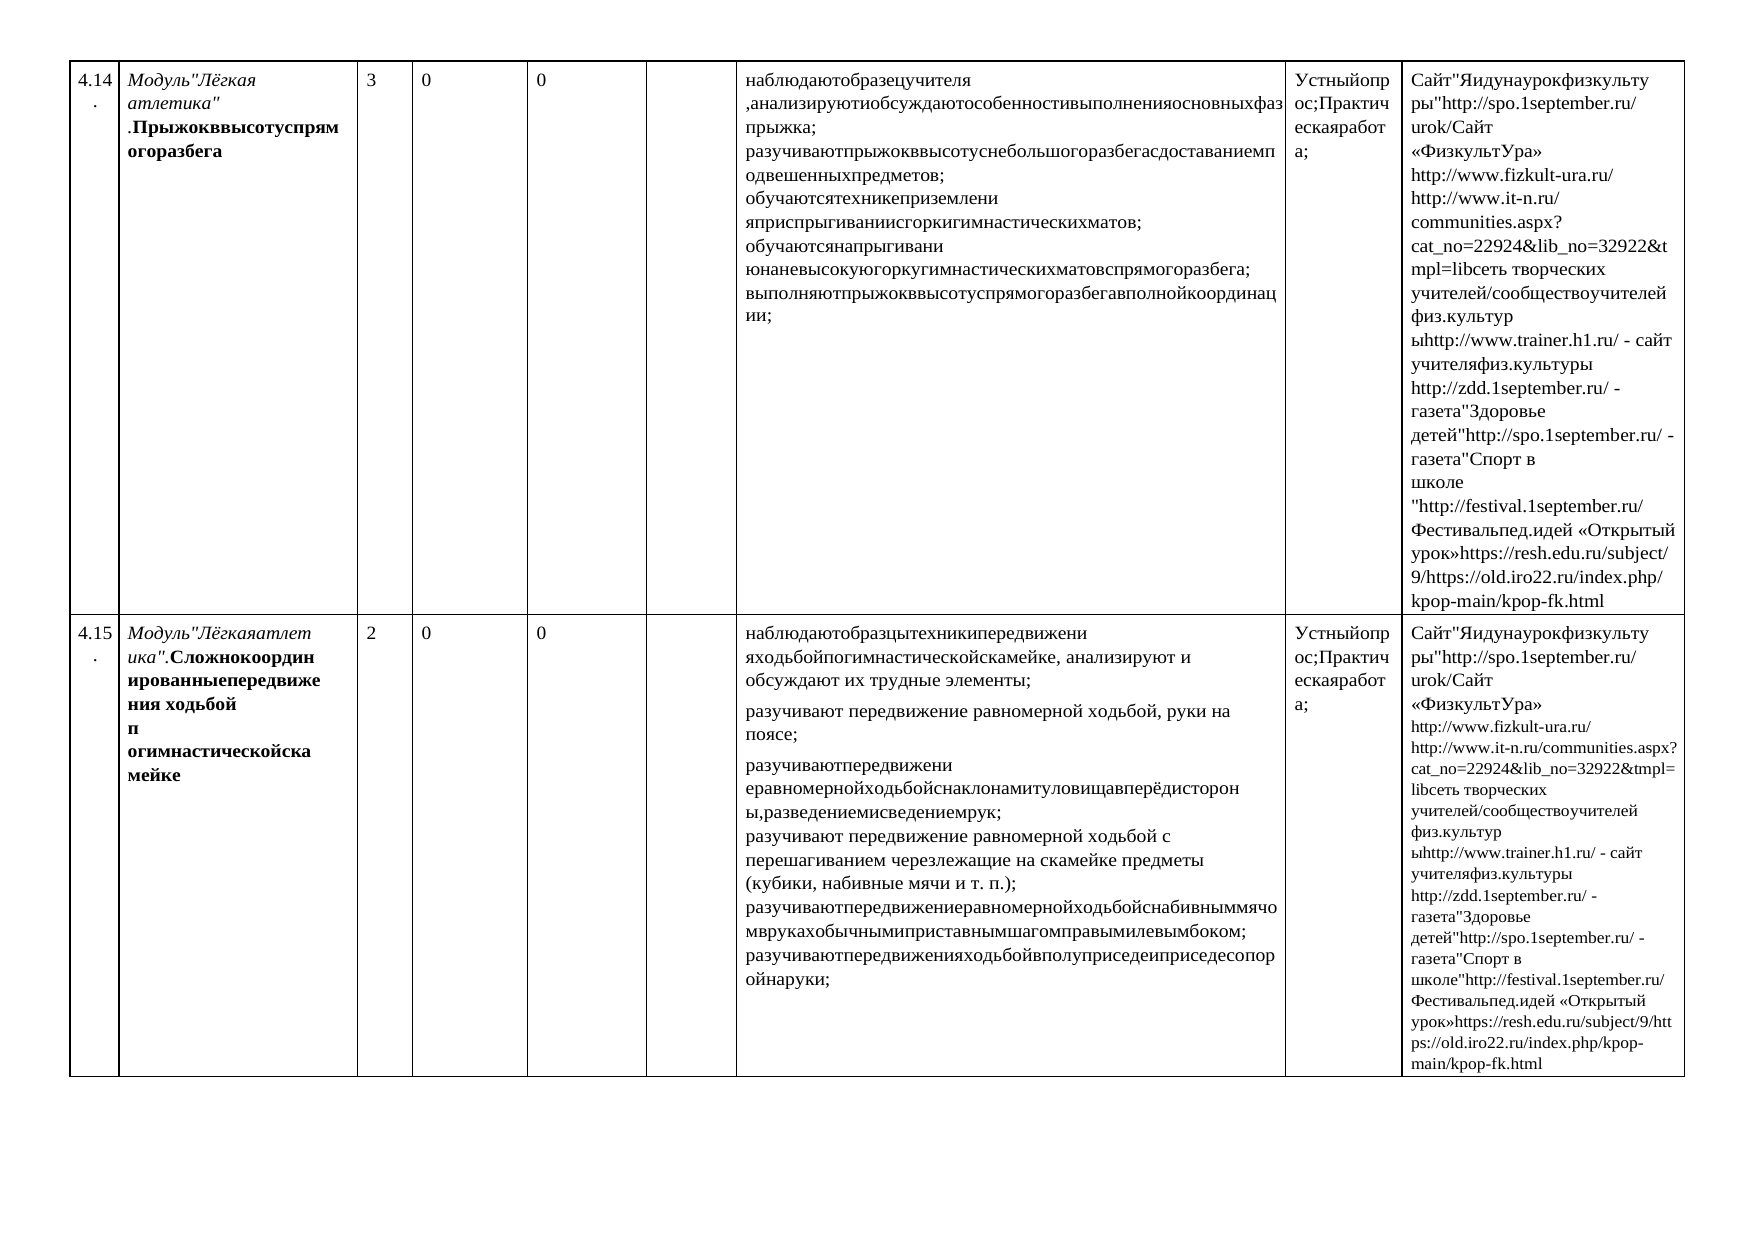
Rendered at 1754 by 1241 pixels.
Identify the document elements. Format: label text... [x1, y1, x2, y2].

table_header Устныйопрос;Практическаяработа; [1286, 62, 1401, 614]
table_header Сайт"Яидунаурокфизкультуры"http://spo.1september.ru/urok/Сайт «ФизкультУра» http://www.fizkult-ura.ru/ http://www.it-n.ru/communities.aspx?cat_no=22924&lib_no=32922&tmpl=libсеть творческих учителей/сообществоучителей физ.культурыhttp://www.trainer.h1.ru/ - сайт учителяфиз.культуры http://zdd.1september.ru/ - газета"Здоровье детей"http://spo.1september.ru/ - газета"Спорт в школе"http://festival.1september.ru/ Фестивальпед.идей «Открытый урок»https://resh.edu.ru/subject/9/https://old.iro22.ru/index.php/kpop-main/kpop-fk.html [1403, 62, 1684, 614]
table_cell Устныйопрос;Практическаяработа; [1286, 615, 1401, 1076]
table_header [647, 62, 736, 614]
table_header 0 [528, 62, 646, 614]
table_header 4.14. [71, 62, 118, 614]
table_cell [647, 615, 736, 1076]
table_cell 0 [528, 615, 646, 1076]
table_cell наблюдаютобразцытехникипередвиженияходьбойпогимнастическойскамейке, анализируют и обсуждают их трудные элементы; разучивают передвижение равномерной ходьбой, руки на поясе; разучиваютпередвижениеравномернойходьбойснаклонамитуловищавперёдистороны,разведениемисведениемрук; разучивают передвижение равномерной ходьбой с перешагиванием черезлежащие на скамейке предметы (кубики, набивные мячи и т. п.); разучиваютпередвижениеравномернойходьбойснабивныммячомврукахобычнымиприставнымшагомправымилевымбоком; разучиваютпередвиженияходьбойвполуприседеиприседесопоройнаруки; [737, 615, 1285, 1076]
table_cell 0 [413, 615, 527, 1076]
table_header 0 [413, 62, 527, 614]
table_cell Модуль"Лёгкаяатлетика".Сложнокоординированныепередвижения ходьбой погимнастическойскамейке [120, 615, 357, 1076]
table_cell 2 [358, 615, 412, 1076]
table_header наблюдаютобразецучителя,анализируютиобсуждаютособенностивыполненияосновныхфазпрыжка; разучиваютпрыжокввысотуснебольшогоразбегасдоставаниемподвешенныхпредметов; обучаютсятехникеприземленияприспрыгиваниисгоркигимнастическихматов; обучаютсянапрыгиваниюнаневысокуюгоркугимнастическихматовспрямогоразбега; выполняютпрыжокввысотуспрямогоразбегавполнойкоординации; [737, 62, 1285, 614]
table_cell Сайт"Яидунаурокфизкультуры"http://spo.1september.ru/urok/Сайт «ФизкультУра» http://www.fizkult-ura.ru/ http://www.it-n.ru/communities.aspx?cat_no=22924&lib_no=32922&tmpl=libсеть творческих учителей/сообществоучителей физ.культурыhttp://www.trainer.h1.ru/ - сайт учителяфиз.культуры http://zdd.1september.ru/ - газета"Здоровье детей"http://spo.1september.ru/ - газета"Спорт в школе"http://festival.1september.ru/ Фестивальпед.идей «Открытый урок»https://resh.edu.ru/subject/9/https://old.iro22.ru/index.php/kpop-main/kpop-fk.html [1403, 615, 1684, 1076]
table_header Модуль"Лёгкая атлетика".Прыжокввысотуспрямогоразбега [120, 62, 357, 614]
table_header 3 [358, 62, 412, 614]
table_cell 4.15. [71, 615, 118, 1076]
